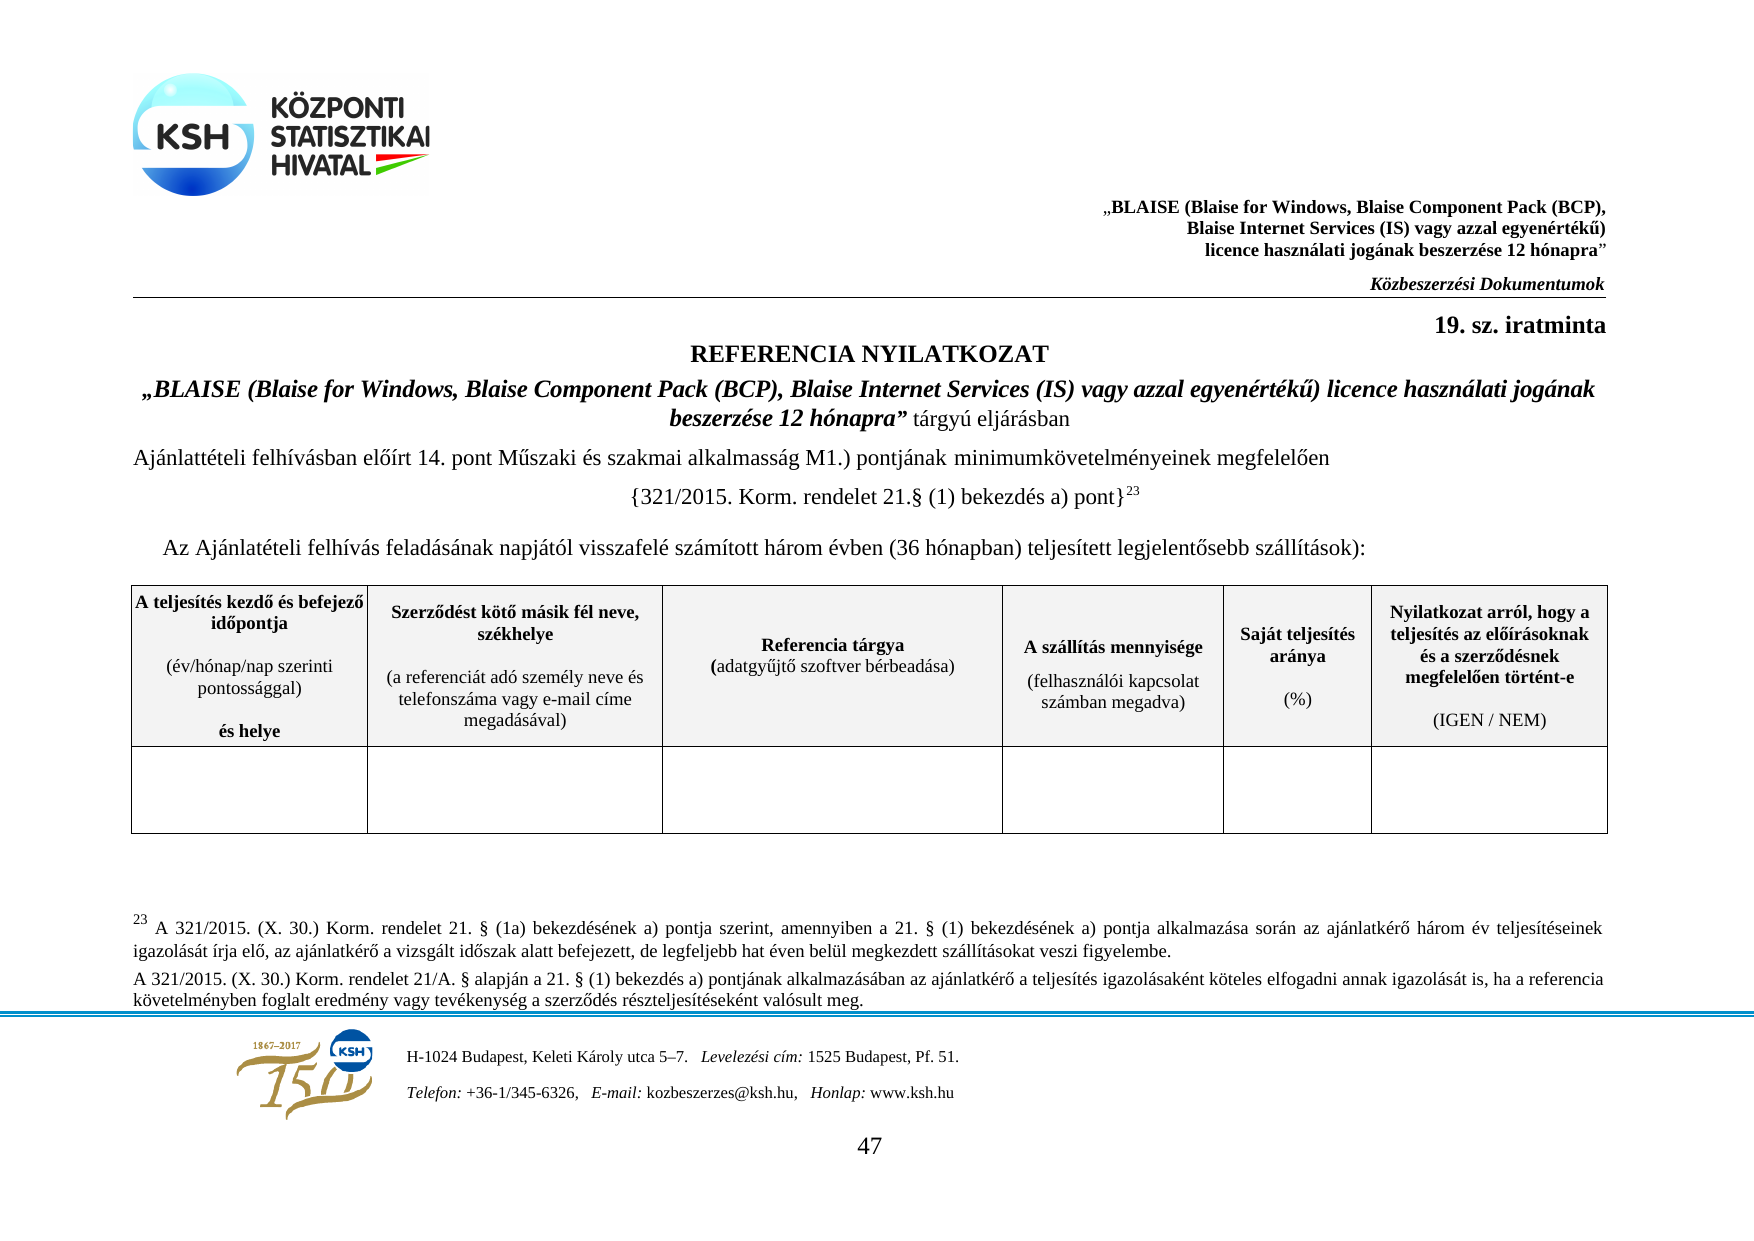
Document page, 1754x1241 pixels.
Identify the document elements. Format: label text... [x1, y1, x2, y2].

text {321/2015. Korm. rendelet 21.§ (1) bekezdés a) pont} [162, 483, 1606, 509]
table_cell [1224, 747, 1371, 833]
subtitle 19. sz. iratminta [133, 310, 1606, 339]
table_header A teljesítés kezdő és befejező időpontja (év/hónap/nap szerinti pontossággal) és helye [132, 586, 367, 746]
picture [132, 73, 430, 196]
table_cell [132, 747, 367, 833]
text „BLAISE (Blaise for Windows, Blaise Component Pack (BCP), Blaise Internet Services (IS) vagy azzal egyenértékű) licence használati jogának beszerzése 12 hónapra” tárgyú eljárásban [133, 374, 1606, 431]
table_header A szállítás mennyisége (felhasználói kapcsolat számban megadva) [1003, 586, 1223, 746]
table_header Szerződést kötő másik fél neve, székhelye (a referenciát adó személy neve és telefonszáma vagy e-mail címe megadásával) [368, 586, 662, 746]
table_cell [1003, 747, 1223, 833]
table_header Referencia tárgya (adatgyűjtő szoftver bérbeadása) [663, 586, 1002, 746]
table_cell [1372, 747, 1607, 833]
text Ajánlattételi felhívásban előírt 14. pont Műszaki és szakmai alkalmasság M1.) pontjának minimumkövetelményeinek megfelelően [133, 444, 1606, 470]
table_cell [663, 747, 1002, 833]
table_cell [368, 747, 662, 833]
text Az Ajánlatételi felhívás feladásának napjától visszafelé számított három évben (36 hónapban) teljesített legjelentősebb szállítások): [162, 534, 1606, 560]
table_header Nyilatkozat arról, hogy a teljesítés az előírásoknak és a szerződésnek megfelelően történt-e (IGEN / NEM) [1372, 586, 1607, 746]
table_header Saját teljesítés aránya (%) [1224, 586, 1371, 746]
text REFERENCIA NYILATKOZAT [133, 339, 1606, 368]
picture [236, 1029, 373, 1120]
